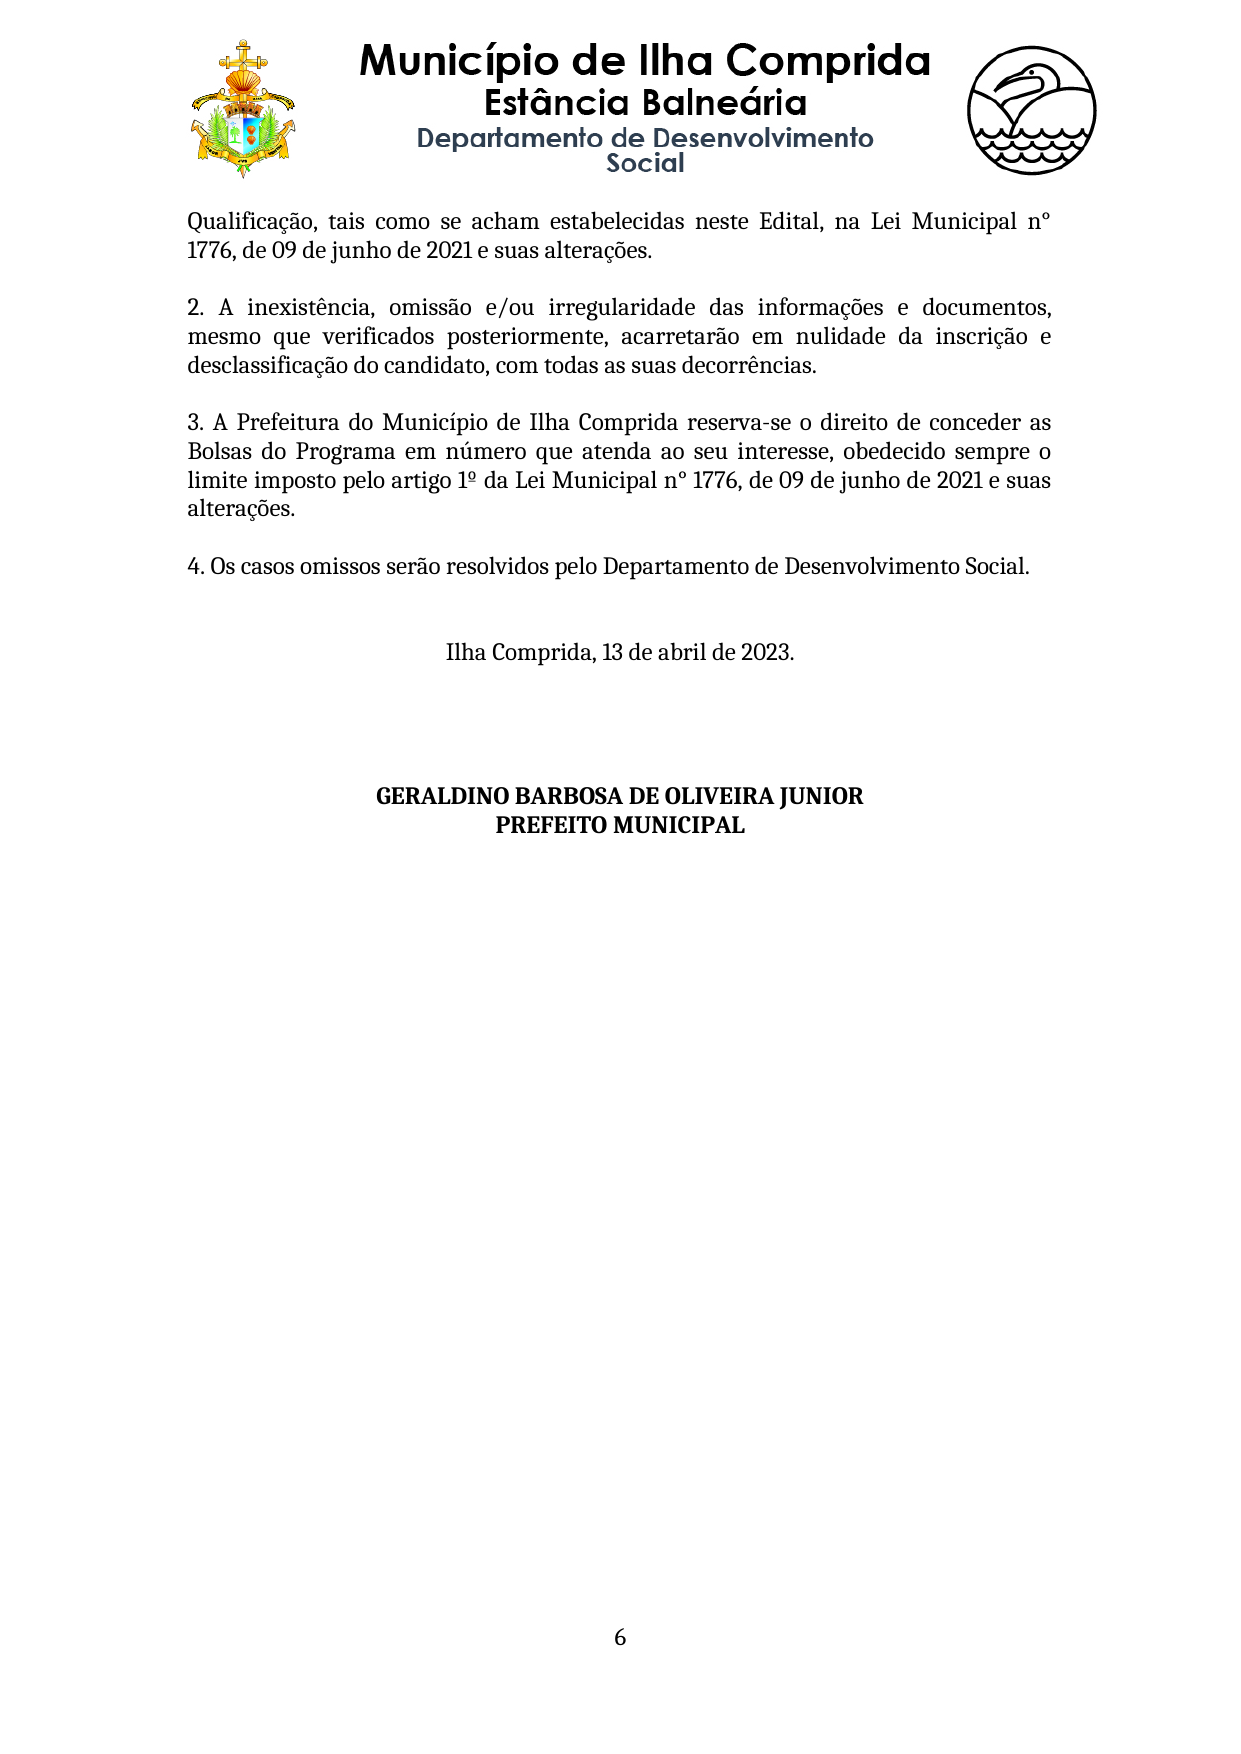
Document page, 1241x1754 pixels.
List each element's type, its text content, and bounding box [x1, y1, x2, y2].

text PREFEITO MUNICIPAL [187, 811, 1053, 839]
text 3. A Prefeitura do Município de Ilha Comprida reserva-se o direito de conceder as Bolsas do Programa em número que atenda ao seu interesse, obedecido sempre o limite imposto pelo artigo 1º da Lei Municipal n° 1776, de 09 de junho de 2021 e suas alterações. [187, 408, 1053, 523]
text GERALDINO BARBOSA DE OLIVEIRA JUNIOR [187, 782, 1053, 811]
text 4. Os casos omissos serão resolvidos pelo Departamento de Desenvolvimento Social. [187, 552, 1053, 581]
text Ilha Comprida, 13 de abril de 2023. [187, 638, 1053, 667]
picture [77, 31, 1216, 193]
text 2. A inexistência, omissão e/ou irregularidade das informações e documentos, mesmo que verificados posteriormente, acarretarão em nulidade da inscrição e desclassificação do candidato, com todas as suas decorrências. [187, 293, 1053, 379]
